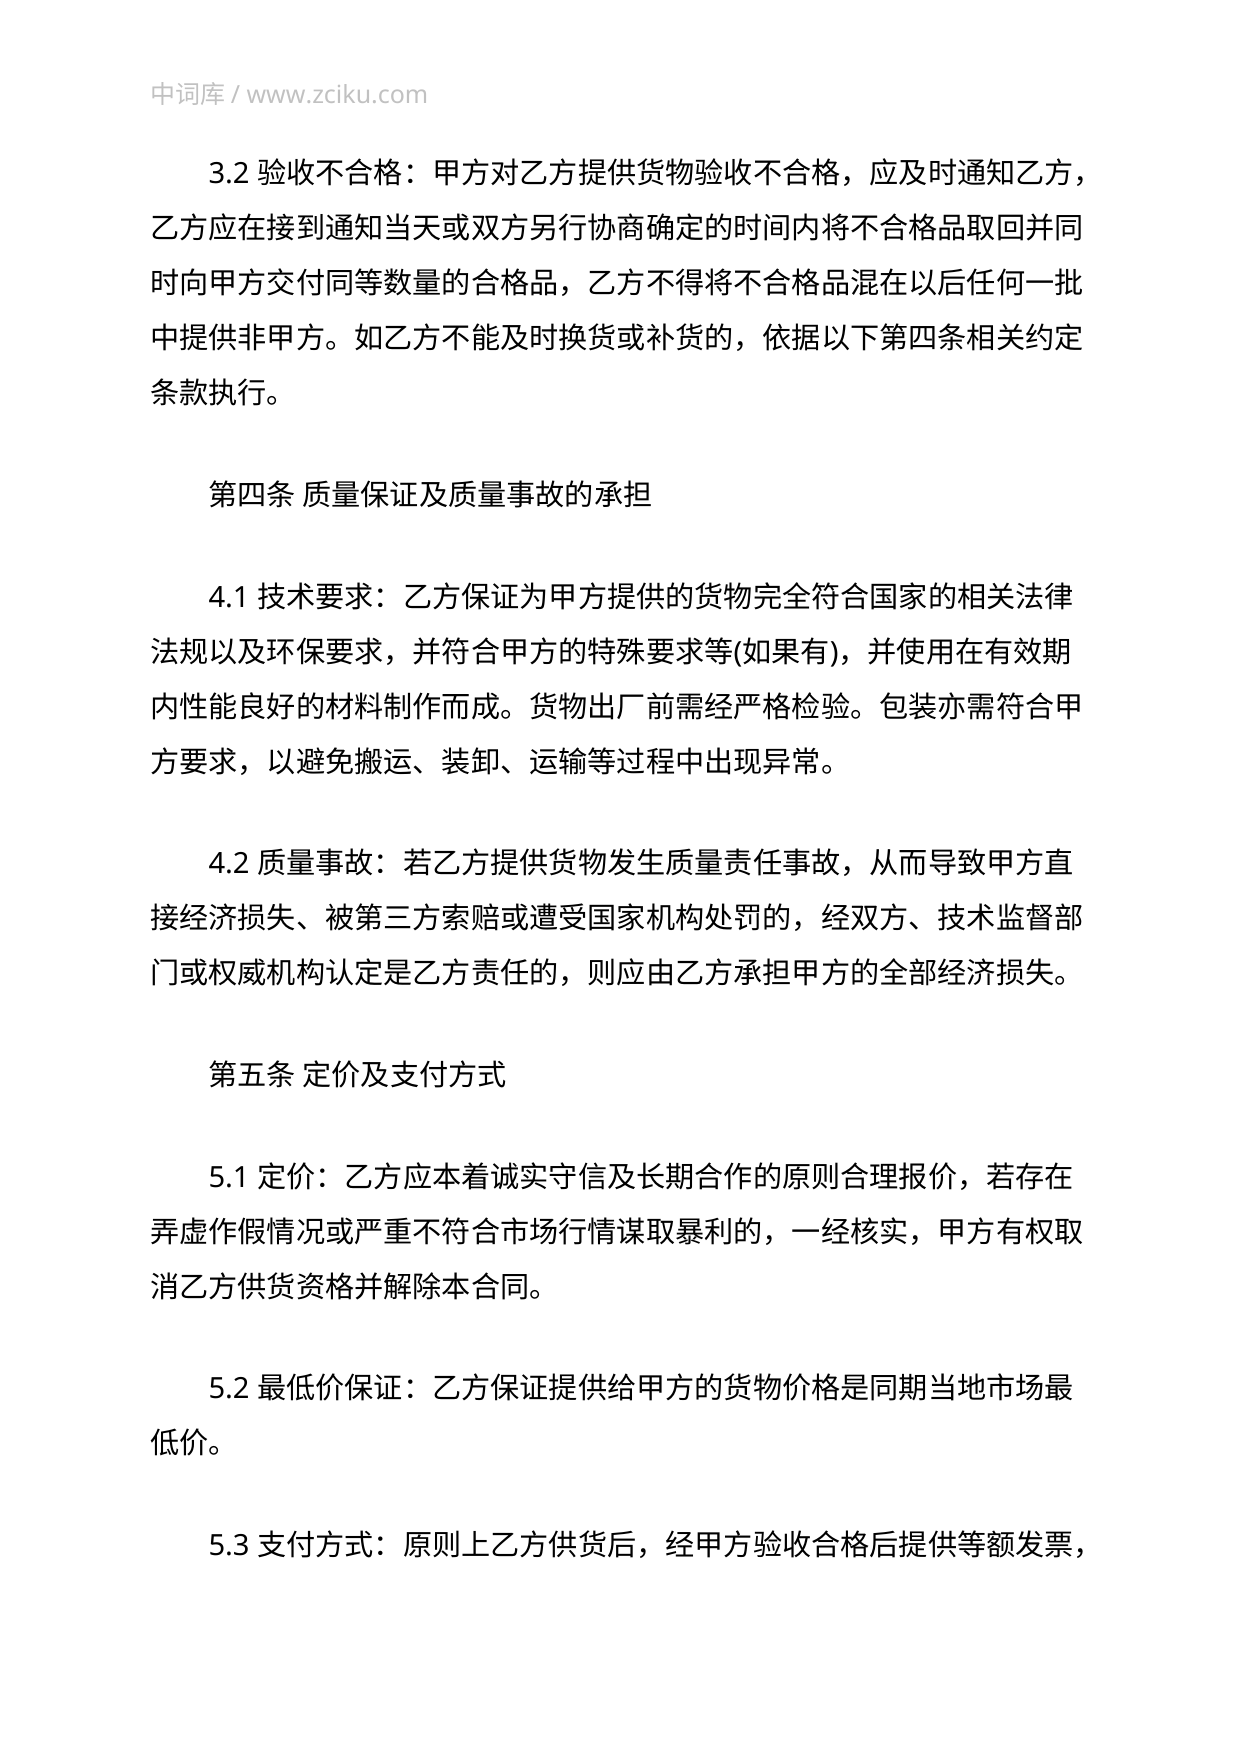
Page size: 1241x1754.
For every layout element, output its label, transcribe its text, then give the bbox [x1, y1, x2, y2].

text 4.1 技术要求：乙方保证为甲方提供的货物完全符合国家的相关法律法规以及环保要求，并符合甲方的特殊要求等(如果有)，并使用在有效期内性能良好的材料制作而成。货物出厂前需经严格检验。包装亦需符合甲方要求，以避免搬运、装卸、运输等过程中出现异常。 [150, 573, 1090, 780]
text 第四条 质量保证及质量事故的承担 [150, 471, 1090, 514]
text 5.2 最低价保证：乙方保证提供给甲方的货物价格是同期当地市场最低价。 [150, 1365, 1090, 1462]
text 第五条 定价及支付方式 [150, 1052, 1090, 1094]
text 5.1 定价：乙方应本着诚实守信及长期合作的原则合理报价，若存在弄虚作假情况或严重不符合市场行情谋取暴利的，一经核实，甲方有权取消乙方供货资格并解除本合同。 [150, 1153, 1090, 1306]
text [150, 1522, 1090, 1564]
text 3.2 验收不合格：甲方对乙方提供货物验收不合格，应及时通知乙方，乙方应在接到通知当天或双方另行协商确定的时间内将不合格品取回并同时向甲方交付同等数量的合格品，乙方不得将不合格品混在以后任何一批中提供非甲方。如乙方不能及时换货或补货的，依据以下第四条相关约定条款执行。 [150, 150, 1090, 412]
text 4.2 质量事故：若乙方提供货物发生质量责任事故，从而导致甲方直接经济损失、被第三方索赔或遭受国家机构处罚的，经双方、技术监督部门或权威机构认定是乙方责任的，则应由乙方承担甲方的全部经济损失。 [150, 840, 1090, 992]
